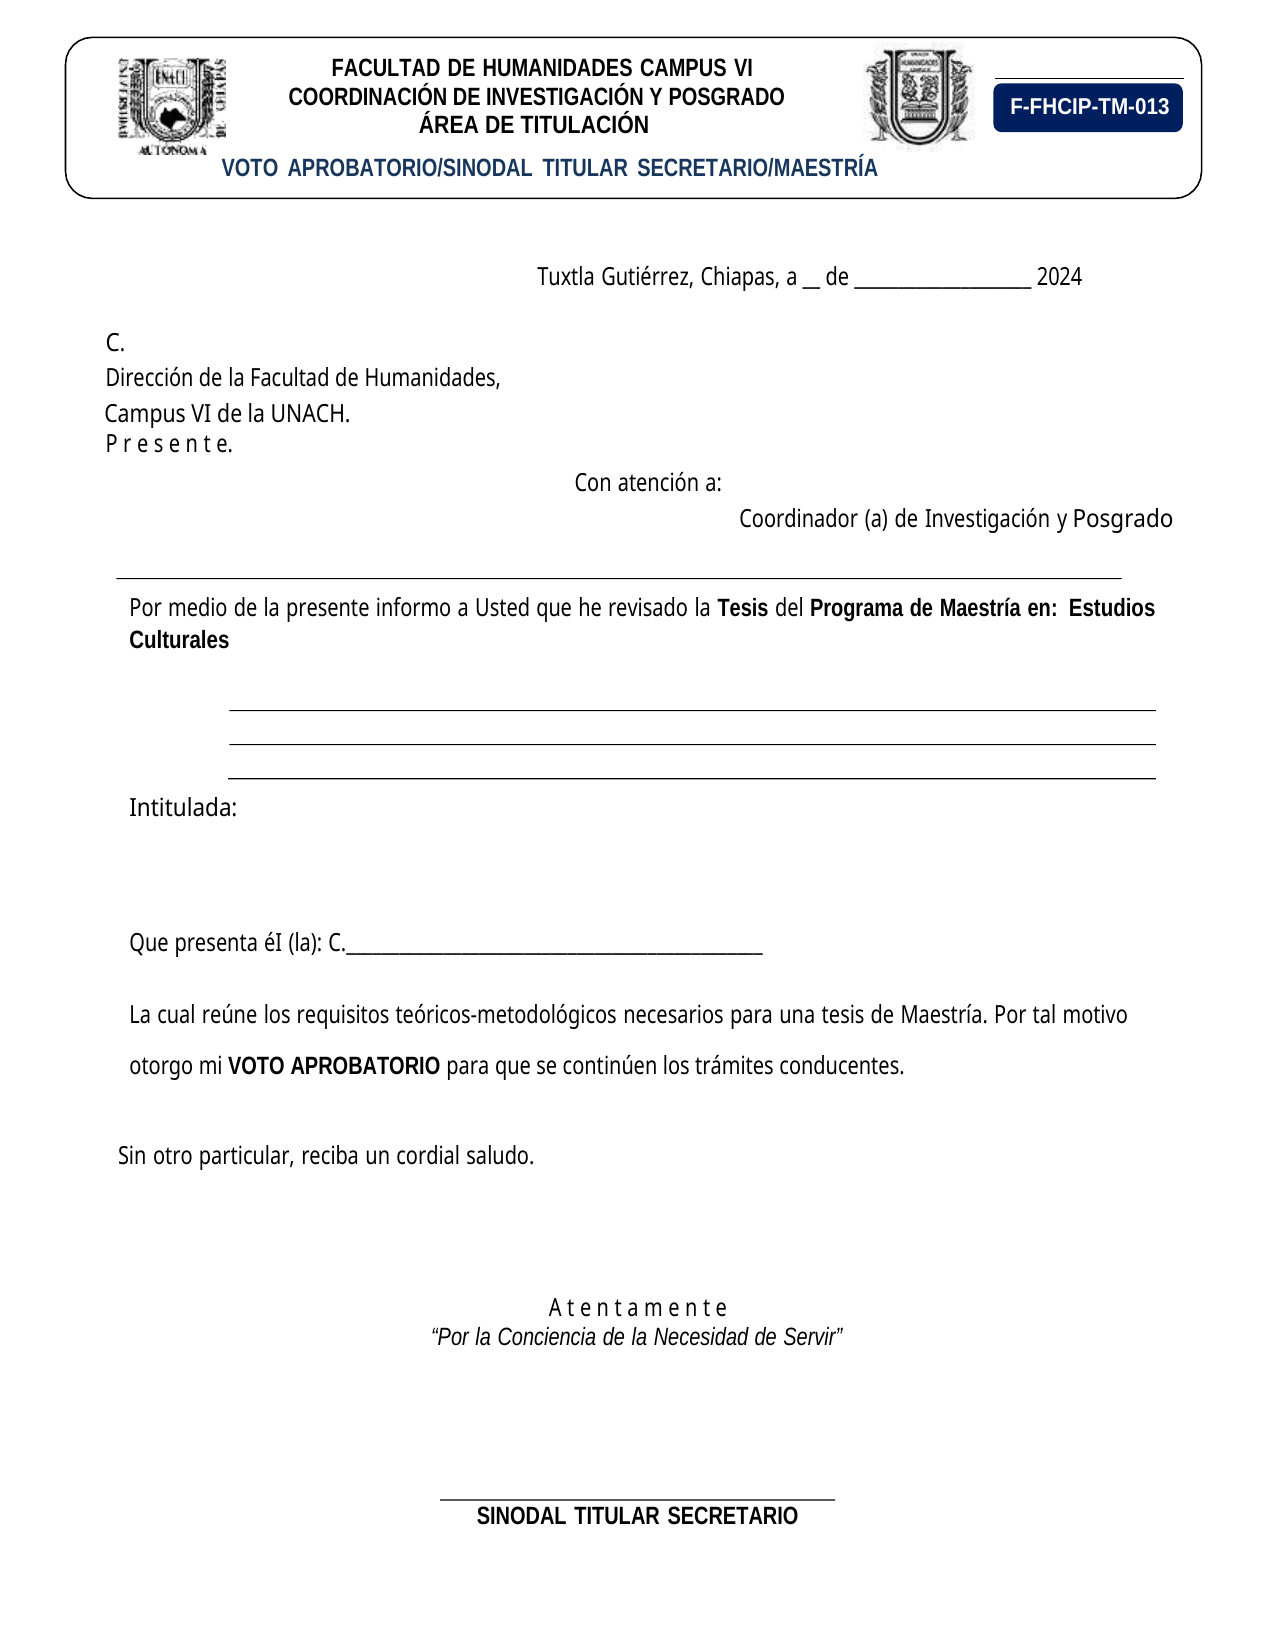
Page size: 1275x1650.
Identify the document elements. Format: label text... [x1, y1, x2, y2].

text C. [104, 324, 581, 358]
text Por medio de la presente informo a Usted que he revisado la Tesis del Programa de Maestría en: Estudios Culturales [129, 568, 1196, 655]
text Dirección de la Facultad de Humanidades, Campus VI de la UNACH. [104, 360, 581, 430]
text “Por la Conciencia de la Necesidad de Servir” [430, 1322, 845, 1351]
text Intitulada: [129, 676, 1196, 824]
subtitle VOTO APROBATORIO/SINODAL TITULAR SECRETARIO/MAESTRÍA [221, 153, 887, 182]
text Tuxtla Gutiérrez, Chiapas, a __ de ____________________ 2024 [537, 259, 1196, 293]
text COORDINACIÓN DE INVESTIGACIÓN Y POSGRADO ÁREA DE TITULACIÓN [288, 82, 843, 139]
subtitle SINODAL TITULAR SECRETARIO [430, 1498, 845, 1529]
text Que presenta éI (la): C._______________________________________________ [129, 924, 1196, 958]
text Coordinador (a) de Investigación y Posgrado [739, 501, 1196, 534]
text La cual reúne los requisitos teóricos-metodológicos necesarios para una tesis de Maestría. Por tal motivo otorgo mi VOTO APROBATORIO para que se continúen los trámites conducentes. [129, 997, 1158, 1082]
picture [863, 82, 975, 152]
text Sin otro particular, reciba un cordial saludo. [118, 1137, 1196, 1171]
text F-FHCIP-TM-013 [1010, 93, 1196, 119]
subtitle FACULTAD DE HUMANIDADES CAMPUS VI [331, 53, 1196, 82]
picture [863, 42, 975, 53]
text Con atención a: [574, 465, 1196, 499]
text A t e n t a m e n t e [430, 1294, 845, 1322]
picture [118, 58, 226, 155]
text P r e s e n t e. [104, 431, 1196, 458]
